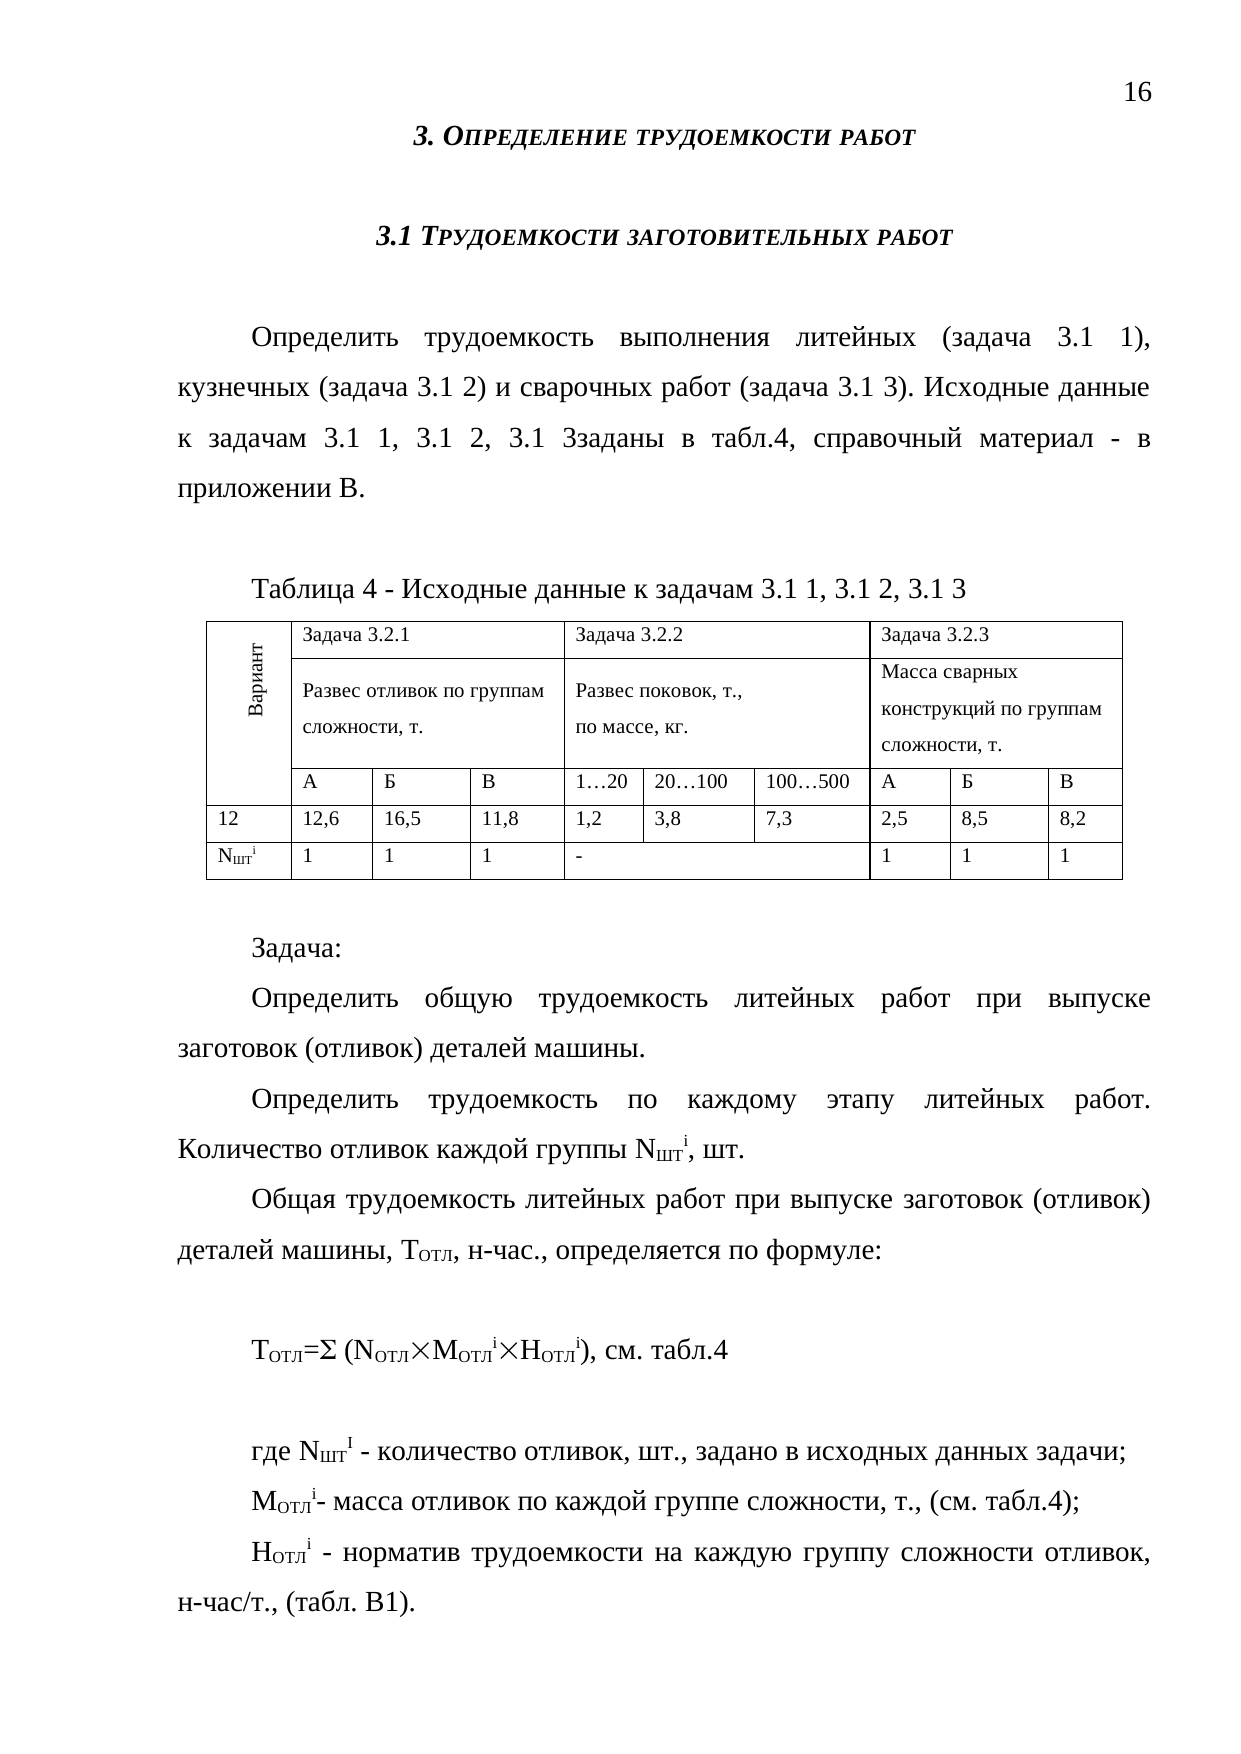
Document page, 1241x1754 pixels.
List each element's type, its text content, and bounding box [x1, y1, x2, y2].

table_cell а [292, 769, 372, 804]
table_cell 1 [471, 843, 564, 879]
table_cell а [871, 769, 950, 804]
table_cell в [1049, 769, 1122, 804]
text Определить трудоемкость по каждому этапу литейных работ. Количество отливок каждой группы Nштi, шт. [177, 1081, 1152, 1165]
table_cell Масса сварных конструкций по группам сложности, т. [871, 659, 1122, 767]
table_cell 7,3 [755, 806, 869, 842]
table_cell 12 [207, 806, 291, 842]
table_cell 1 [1049, 843, 1122, 879]
table_cell 1 [292, 843, 372, 879]
table_cell 1,2 [565, 806, 643, 842]
subtitle 3.1 Трудоемкости заготовительных работ [177, 219, 1152, 252]
table_cell в [471, 769, 564, 804]
table_header Задача 3.2.3 [871, 622, 1122, 658]
table_header Вариант [207, 622, 291, 804]
text МОТЛi- масса отливок по каждой группе сложности, т., (см. табл.4); [177, 1483, 1152, 1517]
table_cell Развес поковок, т., по массе, кг. [565, 659, 869, 767]
text Тотл= (NОТЛМОТЛiНОТЛi), см. табл.4 [177, 1333, 1152, 1366]
table_header Задача 3.2.1 [292, 622, 564, 658]
text Определить общую трудоемкость литейных работ при выпуске заготовок (отливок) деталей машины. [177, 980, 1152, 1064]
table_cell 3,8 [644, 806, 754, 842]
table_cell б [373, 769, 470, 804]
subtitle 3. Определение трудоемкости работ [177, 118, 1152, 152]
table_cell 1 [373, 843, 470, 879]
text Задача: [177, 930, 1152, 964]
table_cell 11,8 [471, 806, 564, 842]
text НОТЛi - норматив трудоемкости на каждую группу сложности отливок, н-час/т., (табл. В1). [177, 1534, 1152, 1618]
table_cell 8,2 [1049, 806, 1122, 842]
text Таблица 4 - Исходные данные к задачам 3.1 1, 3.1 2, 3.1 3 [177, 571, 1152, 604]
table_cell б [951, 769, 1048, 804]
text Определить трудоемкость выполнения литейных (задача 3.1 1), кузнечных (задача 3.1 2) и сварочных работ (задача 3.1 3). Исходные данные к задачам 3.1 1, 3.1 2, 3.1 3заданы в табл.4, справочный материал - в приложении В. [177, 319, 1152, 504]
text где Nшті - количество отливок, шт., задано в исходных данных задачи; [177, 1433, 1152, 1467]
table_cell 16,5 [373, 806, 470, 842]
table_cell 1 [871, 843, 950, 879]
table_cell - [565, 843, 869, 879]
table_header Задача 3.2.2 [565, 622, 869, 658]
text Общая трудоемкость литейных работ при выпуске заготовок (отливок) деталей машины, Тотл, н-час., определяется по формуле: [177, 1182, 1152, 1266]
table_cell 2,5 [871, 806, 950, 842]
table_cell 1…20 [565, 769, 643, 804]
table_cell 12,6 [292, 806, 372, 842]
table_cell 8,5 [951, 806, 1048, 842]
table_cell 100…500 [755, 769, 869, 804]
table_cell 20…100 [644, 769, 754, 804]
table_cell 1 [951, 843, 1048, 879]
table_cell NшТi [207, 843, 291, 879]
table_cell Развес отливок по группам сложности, т. [292, 659, 564, 767]
